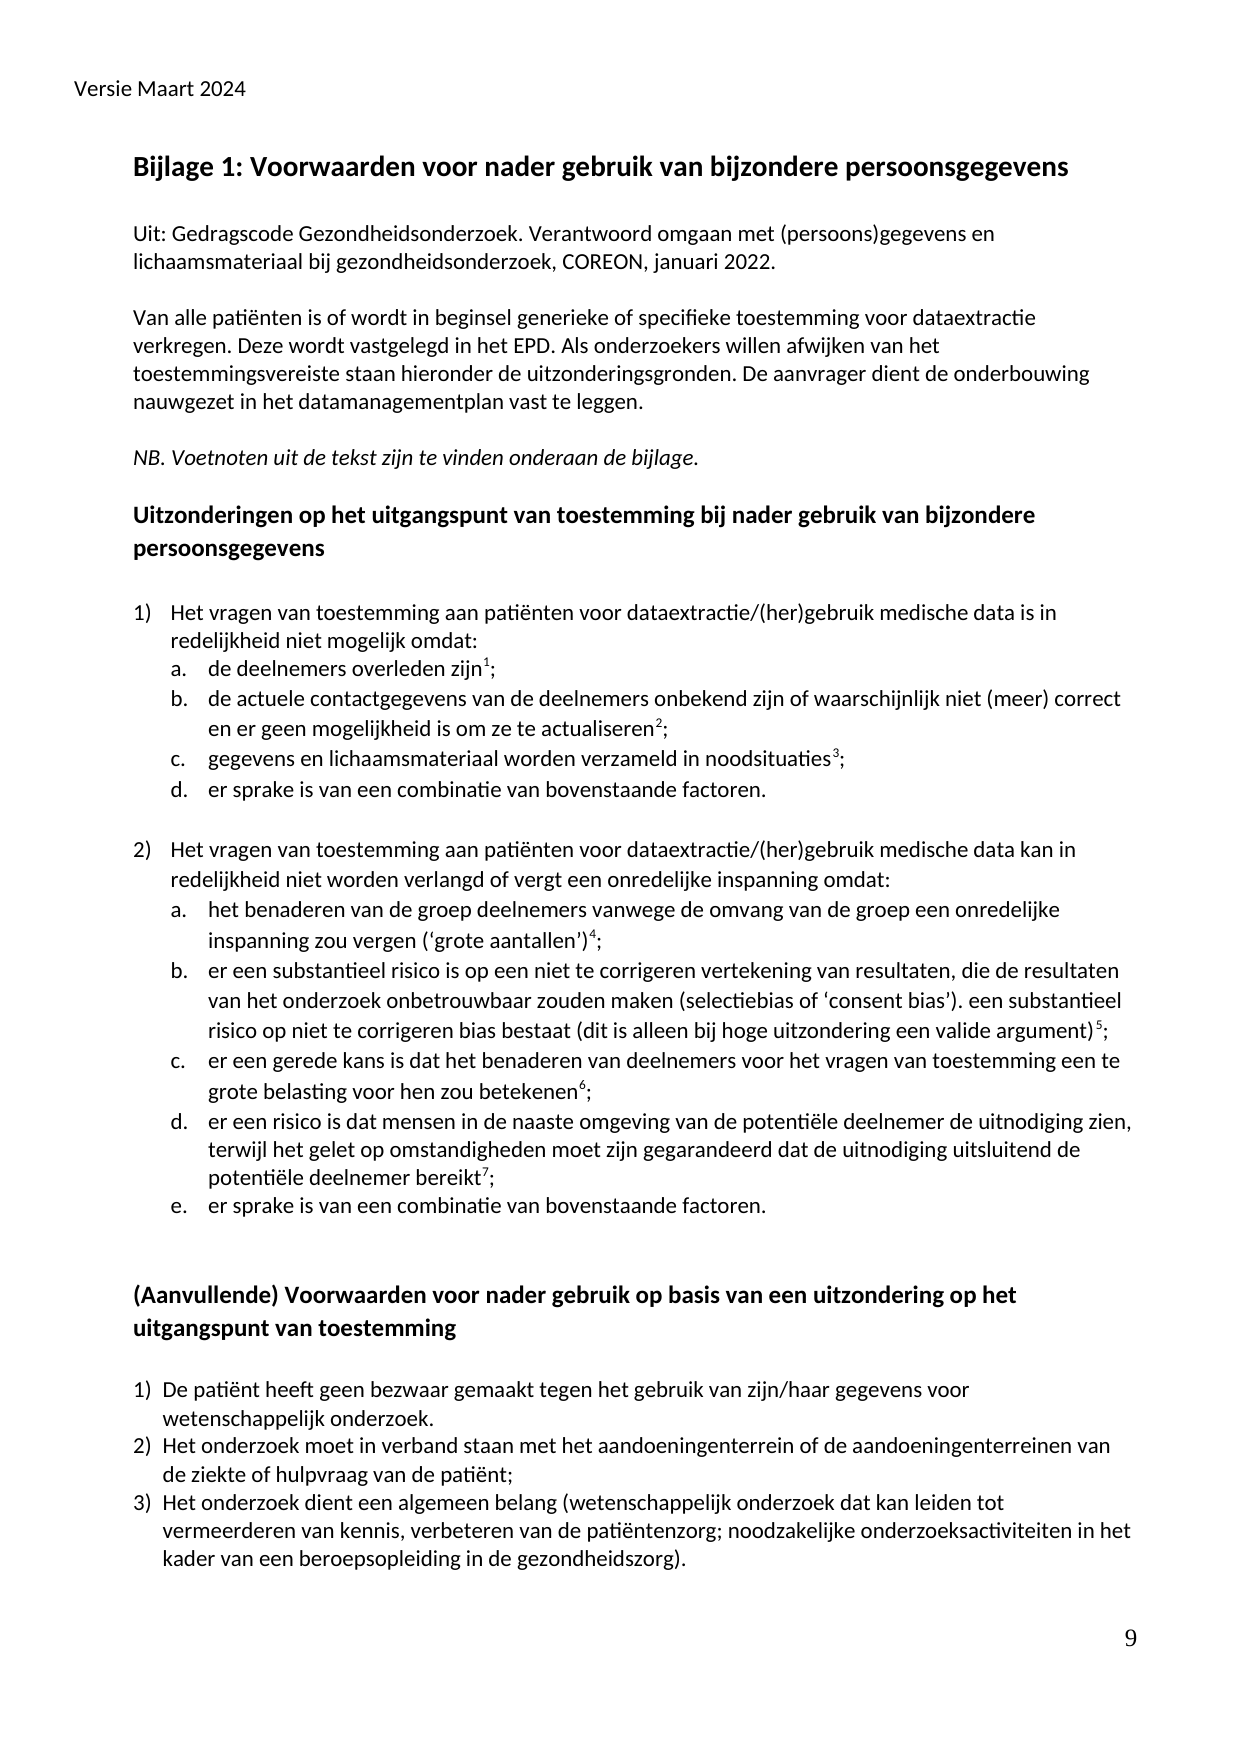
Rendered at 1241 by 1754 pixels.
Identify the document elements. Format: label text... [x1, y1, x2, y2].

text NB. Voetnoten uit de tekst zijn te vinden onderaan de bijlage. [133, 443, 1137, 471]
list Het onderzoek dient een algemeen belang (wetenschappelijk onderzoek dat kan leiden tot vermeerderen van kennis, verbeteren van de patiëntenzorg; noodzakelijke onderzoeksactiviteiten in het kader van een beroepsopleiding in de gezondheidszorg). [133, 1488, 1137, 1572]
list er een substantieel risico is op een niet te corrigeren vertekening van resultaten, die de resultaten van het onderzoek onbetrouwbaar zouden maken (selectiebias of ‘consent bias’). een substantieel risico op niet te corrigeren bias bestaat (dit is alleen bij hoge uitzondering een valide argument)5; [170, 956, 1137, 1044]
list het benaderen van de groep deelnemers vanwege de omvang van de groep een onredelijke inspanning zou vergen (‘grote aantallen’)4; [170, 896, 1137, 954]
list er sprake is van een combinatie van bovenstaande factoren. [170, 775, 1137, 803]
list De patiënt heeft geen bezwaar gemaakt tegen het gebruik van zijn/haar gegevens voor wetenschappelijk onderzoek. [133, 1376, 1137, 1432]
list er een gerede kans is dat het benaderen van deelnemers voor het vragen van toestemming een te grote belasting voor hen zou betekenen6; [170, 1047, 1137, 1105]
list Het vragen van toestemming aan patiënten voor dataextractie/(her)gebruik medische data is in redelijkheid niet mogelijk omdat: [133, 598, 1137, 654]
list de actuele contactgegevens van de deelnemers onbekend zijn of waarschijnlijk niet (meer) correct en er geen mogelijkheid is om ze te actualiseren2; [170, 684, 1137, 742]
text (Aanvullende) Voorwaarden voor nader gebruik op basis van een uitzondering op het uitgangspunt van toestemming [133, 1279, 1137, 1343]
list er een risico is dat mensen in de naaste omgeving van de potentiële deelnemer de uitnodiging zien, terwijl het gelet op omstandigheden moet zijn gegarandeerd dat de uitnodiging uitsluitend de potentiële deelnemer bereikt7; [170, 1107, 1137, 1191]
list Het onderzoek moet in verband staan met het aandoeningenterrein of de aandoeningenterreinen van de ziekte of hulpvraag van de patiënt; [133, 1432, 1137, 1488]
text Uitzonderingen op het uitgangspunt van toestemming bij nader gebruik van bijzondere persoonsgegevens [133, 499, 1137, 563]
text Uit: Gedragscode Gezondheidsonderzoek. Verantwoord omgaan met (persoons)gegevens en lichaamsmateriaal bij gezondheidsonderzoek, COREON, januari 2022. [133, 219, 1137, 275]
list er sprake is van een combinatie van bovenstaande factoren. [170, 1191, 1137, 1219]
list de deelnemers overleden zijn1; [170, 654, 1137, 682]
text Van alle patiënten is of wordt in beginsel generieke of specifieke toestemming voor dataextractie verkregen. Deze wordt vastgelegd in het EPD. Als onderzoekers willen afwijken van het toestemmingsvereiste staan hieronder de uitzonderingsgronden. De aanvrager dient de onderbouwing nauwgezet in het datamanagementplan vast te leggen. [133, 303, 1137, 415]
list gegevens en lichaamsmateriaal worden verzameld in noodsituaties3; [170, 744, 1137, 773]
list Het vragen van toestemming aan patiënten voor dataextractie/(her)gebruik medische data kan in redelijkheid niet worden verlangd of vergt een onredelijke inspanning omdat: [133, 835, 1137, 893]
text Bijlage 1: Voorwaarden voor nader gebruik van bijzondere persoonsgegevens [133, 148, 1137, 183]
